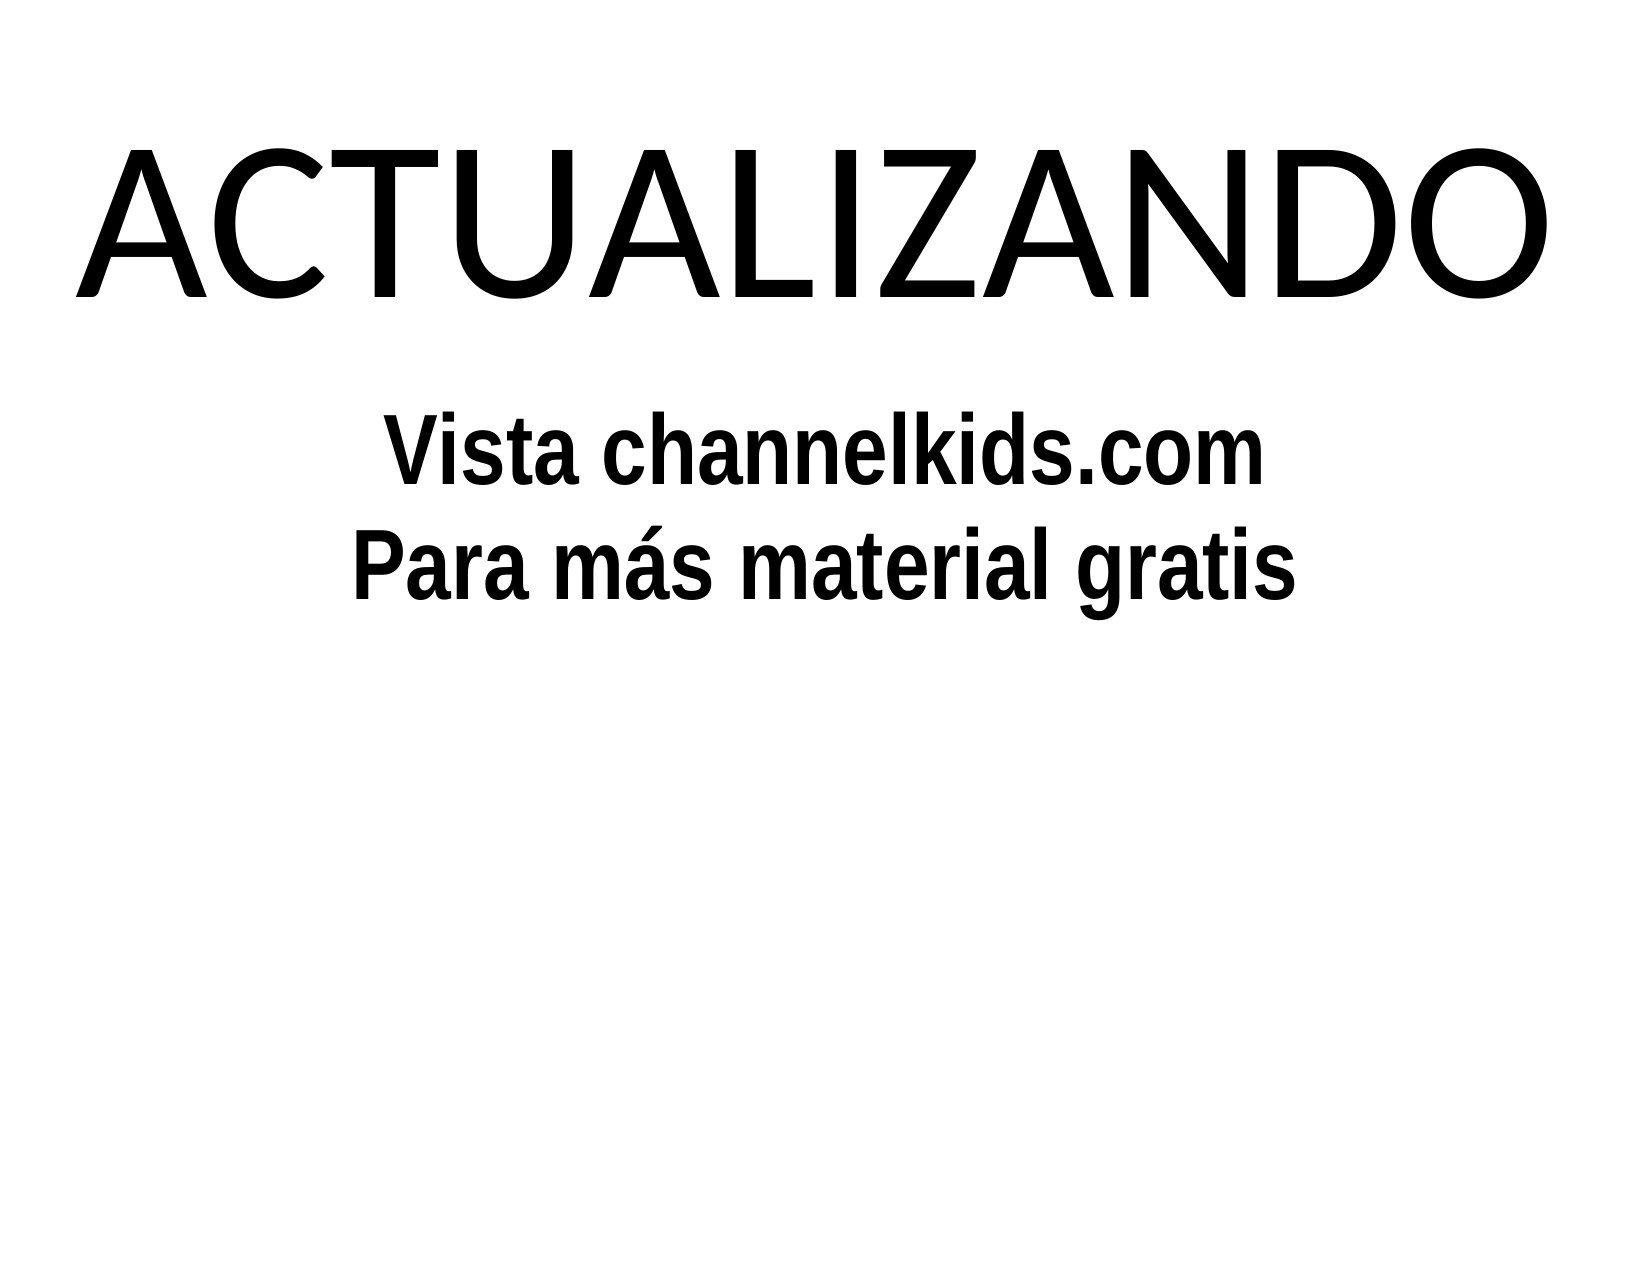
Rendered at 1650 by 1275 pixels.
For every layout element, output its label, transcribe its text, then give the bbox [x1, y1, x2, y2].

text Para más material gratis [75, 506, 1575, 620]
text Vista channelkids.com [75, 391, 1575, 506]
text ACTUALIZANDO [75, 75, 1575, 355]
